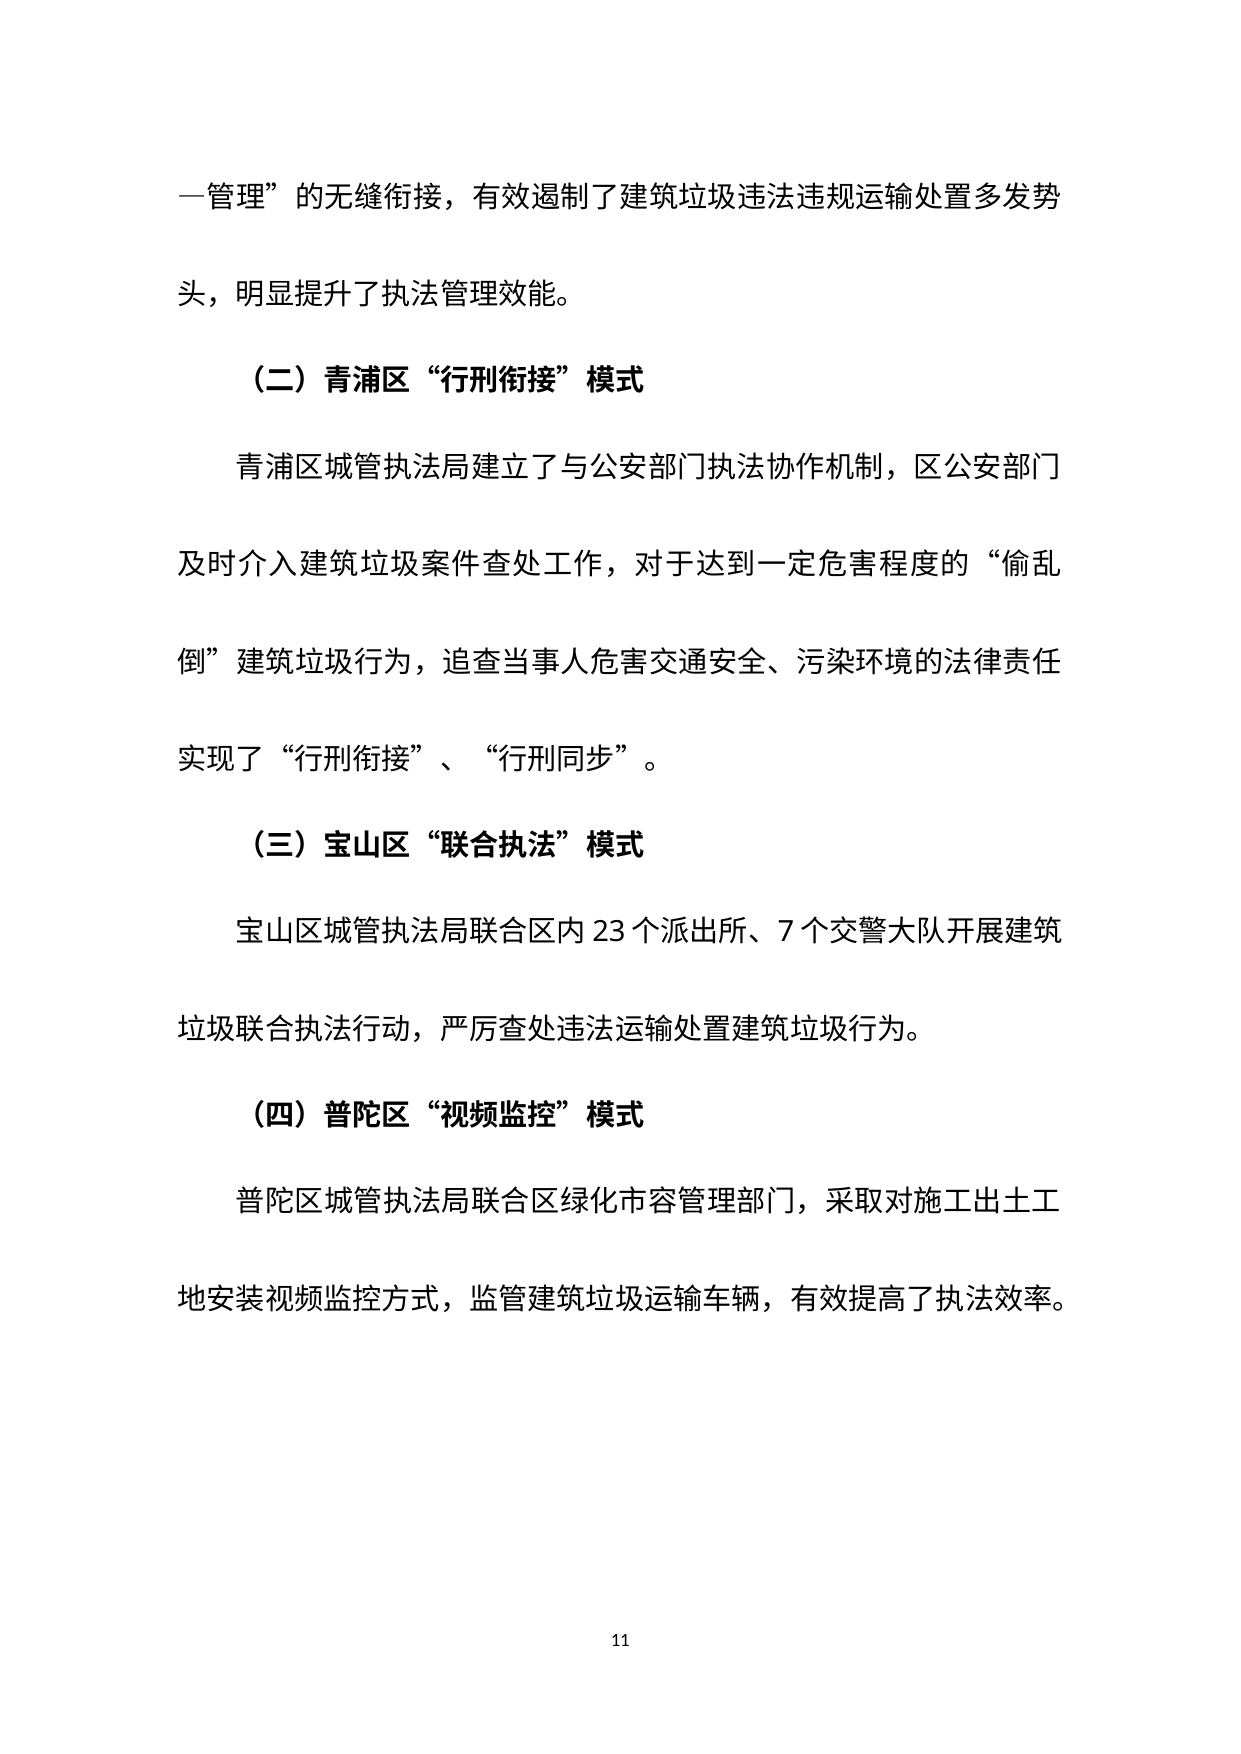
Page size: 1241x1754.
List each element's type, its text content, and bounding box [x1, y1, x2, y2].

text （三）宝山区“联合执法”模式 [177, 810, 1063, 875]
text （四）普陀区“视频监控”模式 [177, 1080, 1063, 1145]
text 普陀区城管执法局联合区绿化市容管理部门，采取对施工出土工地安装视频监控方式，监管建筑垃圾运输车辆，有效提高了执法效率。 [177, 1166, 1063, 1329]
text 青浦区城管执法局建立了与公安部门执法协作机制，区公安部门及时介入建筑垃圾案件查处工作，对于达到一定危害程度的“偷乱倒”建筑垃圾行为，追查当事人危害交通安全、污染环境的法律责任，实现了“行刑衔接”、“行刑同步”。 [177, 432, 1063, 789]
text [177, 162, 1063, 324]
text （二）青浦区“行刑衔接”模式 [177, 346, 1063, 411]
text 宝山区城管执法局联合区内23个派出所、7个交警大队开展建筑垃圾联合执法行动，严厉查处违法运输处置建筑垃圾行为。 [177, 897, 1063, 1059]
